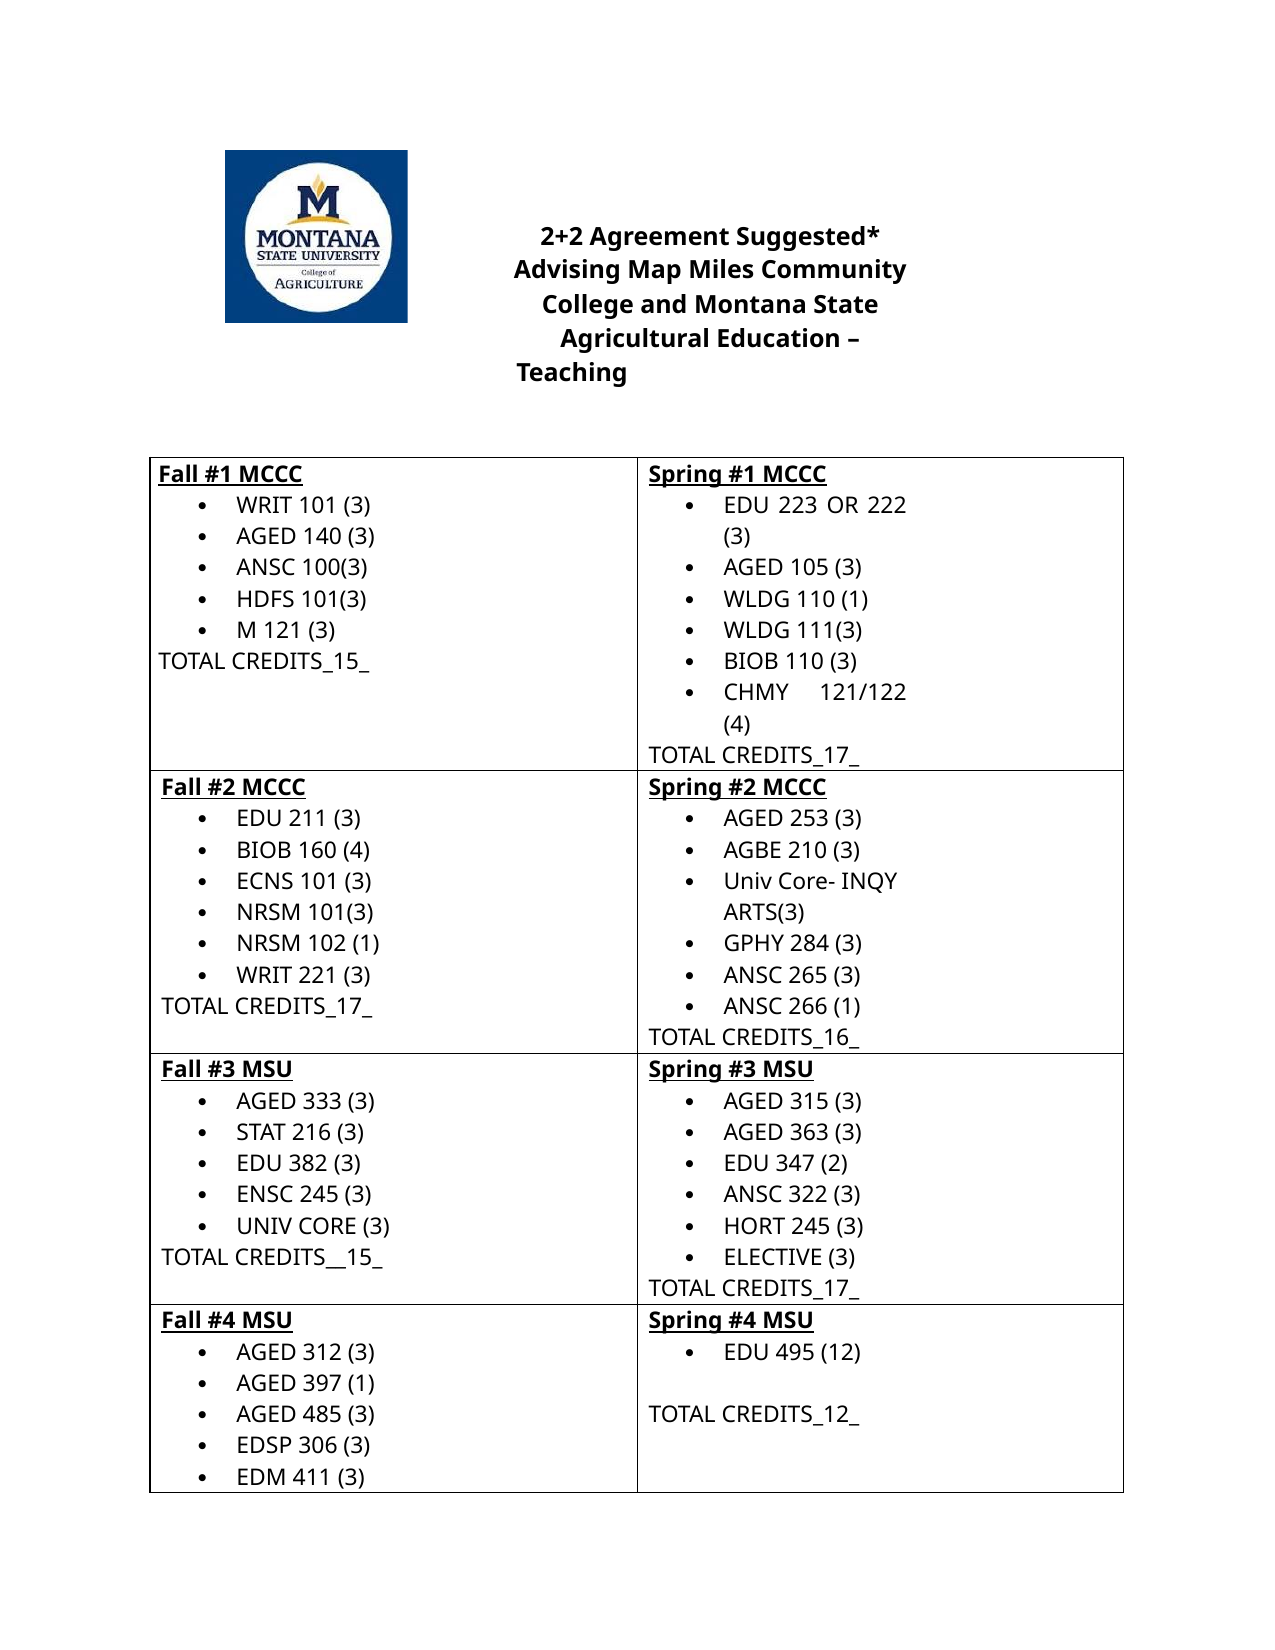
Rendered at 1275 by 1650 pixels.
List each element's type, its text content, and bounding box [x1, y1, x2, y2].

table_cell Spring #3 MSU AGED 315 (3) AGED 363 (3) EDU 347 (2) ANSC 322 (3) HORT 245 (3) ELECTIVE (3) TOTAL CREDITS_17_ [638, 1054, 1123, 1303]
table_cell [638, 1305, 1123, 1492]
table_cell Spring #2 MCCC AGED 253 (3) AGBE 210 (3) Univ Core- INQY ARTS(3) GPHY 284 (3) ANSC 265 (3) ANSC 266 (1) TOTAL CREDITS_16_ [638, 771, 1123, 1052]
text Agricultural Education – Teaching [225, 320, 919, 388]
table_cell Fall #2 MCCC EDU 211 (3) BIOB 160 (4) ECNS 101 (3) NRSM 101(3) NRSM 102 (1) WRIT 221 (3) TOTAL CREDITS_17_ [151, 771, 637, 1052]
table_header Fall #1 MCCC WRIT 101 (3) AGED 140 (3) ANSC 100(3) HDFS 101(3) M 121 (3) TOTAL CREDITS_15_ [151, 458, 637, 770]
picture [225, 150, 408, 323]
table_header Spring #1 MCCC EDU 223 OR 222 (3) AGED 105 (3) WLDG 110 (1) WLDG 111(3) BIOB 110 (3) CHMY 121/122 (4) TOTAL CREDITS_17_ [638, 458, 1123, 770]
table_cell Fall #3 MSU AGED 333 (3) STAT 216 (3) EDU 382 (3) ENSC 245 (3) UNIV CORE (3) TOTAL CREDITS__15_ [151, 1054, 637, 1303]
text 2+2 Agreement Suggested* Advising Map Miles Community College and Montana State [408, 218, 919, 320]
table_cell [151, 1305, 637, 1492]
